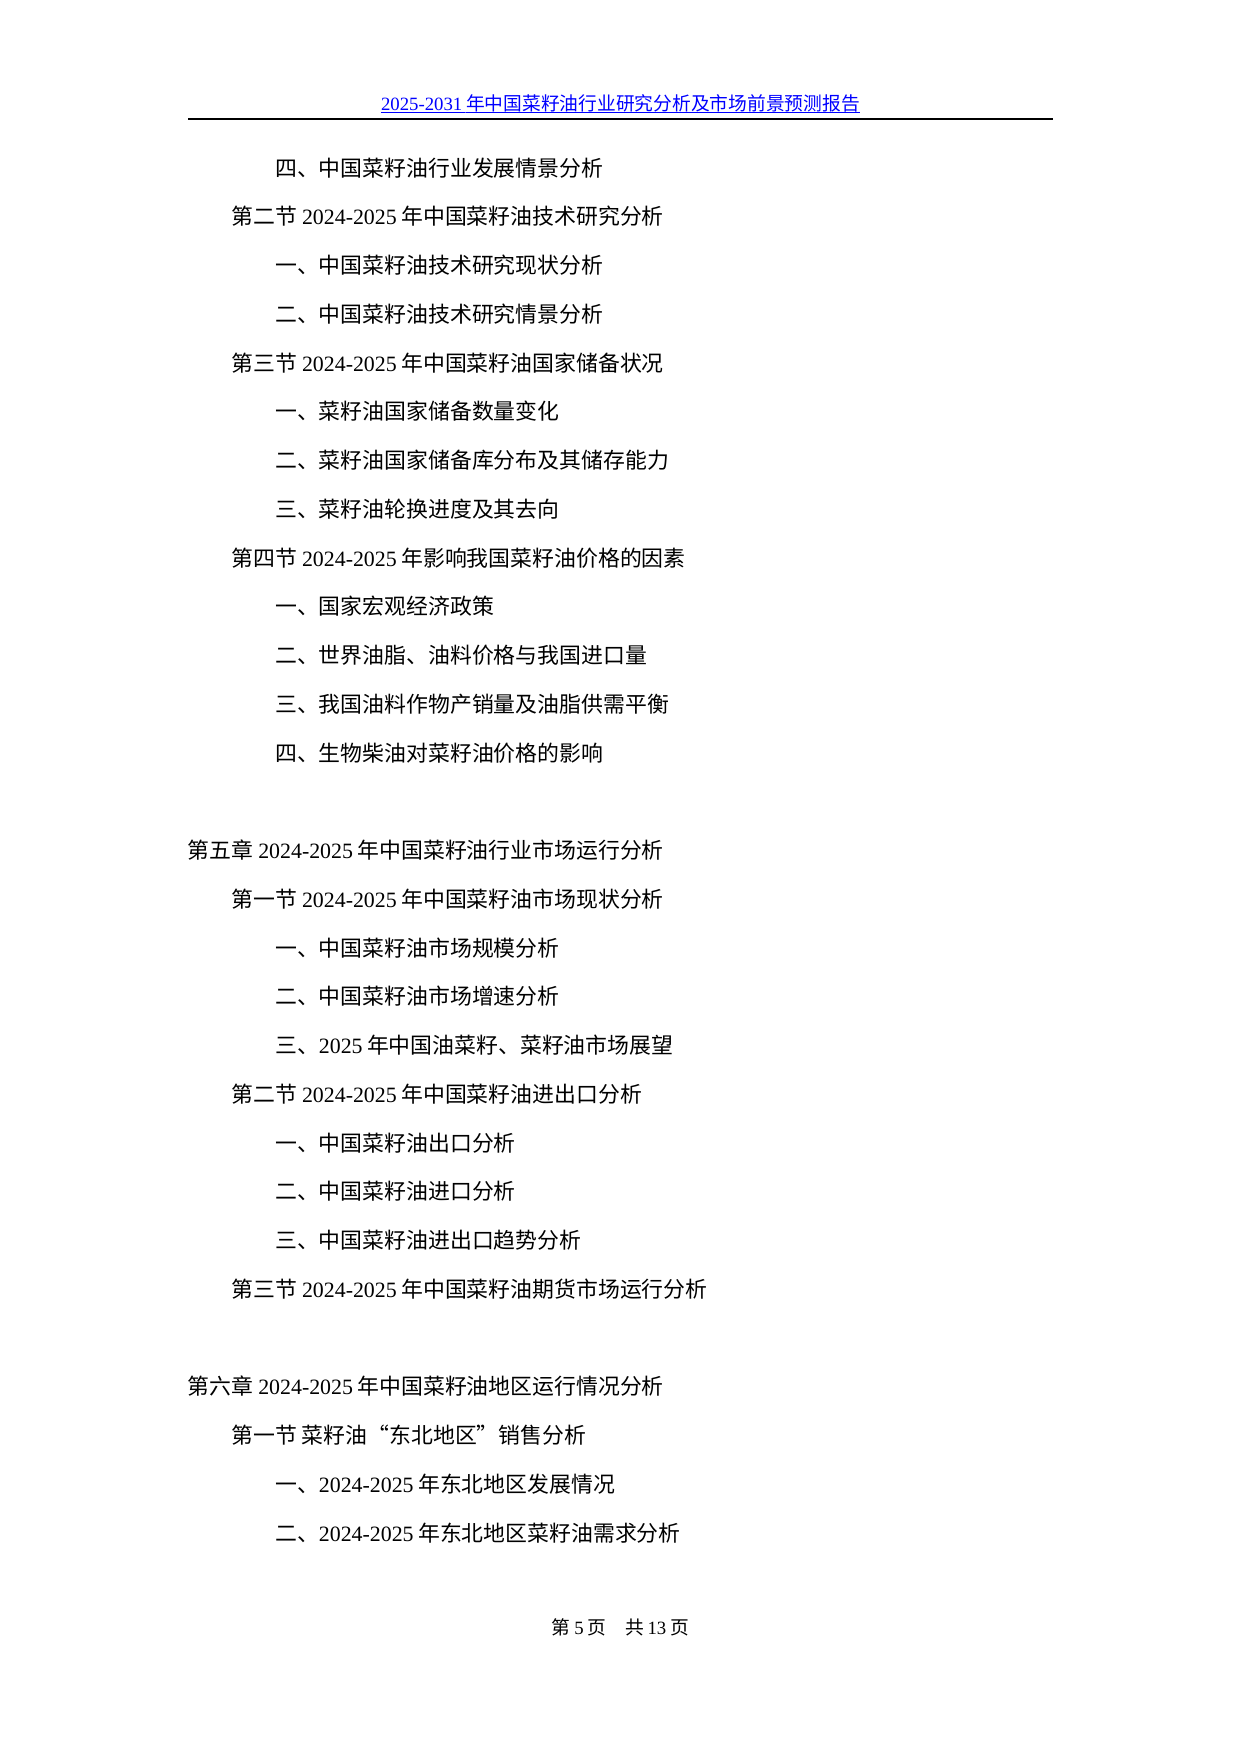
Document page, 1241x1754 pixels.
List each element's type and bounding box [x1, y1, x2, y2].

text [187, 150, 1053, 1548]
